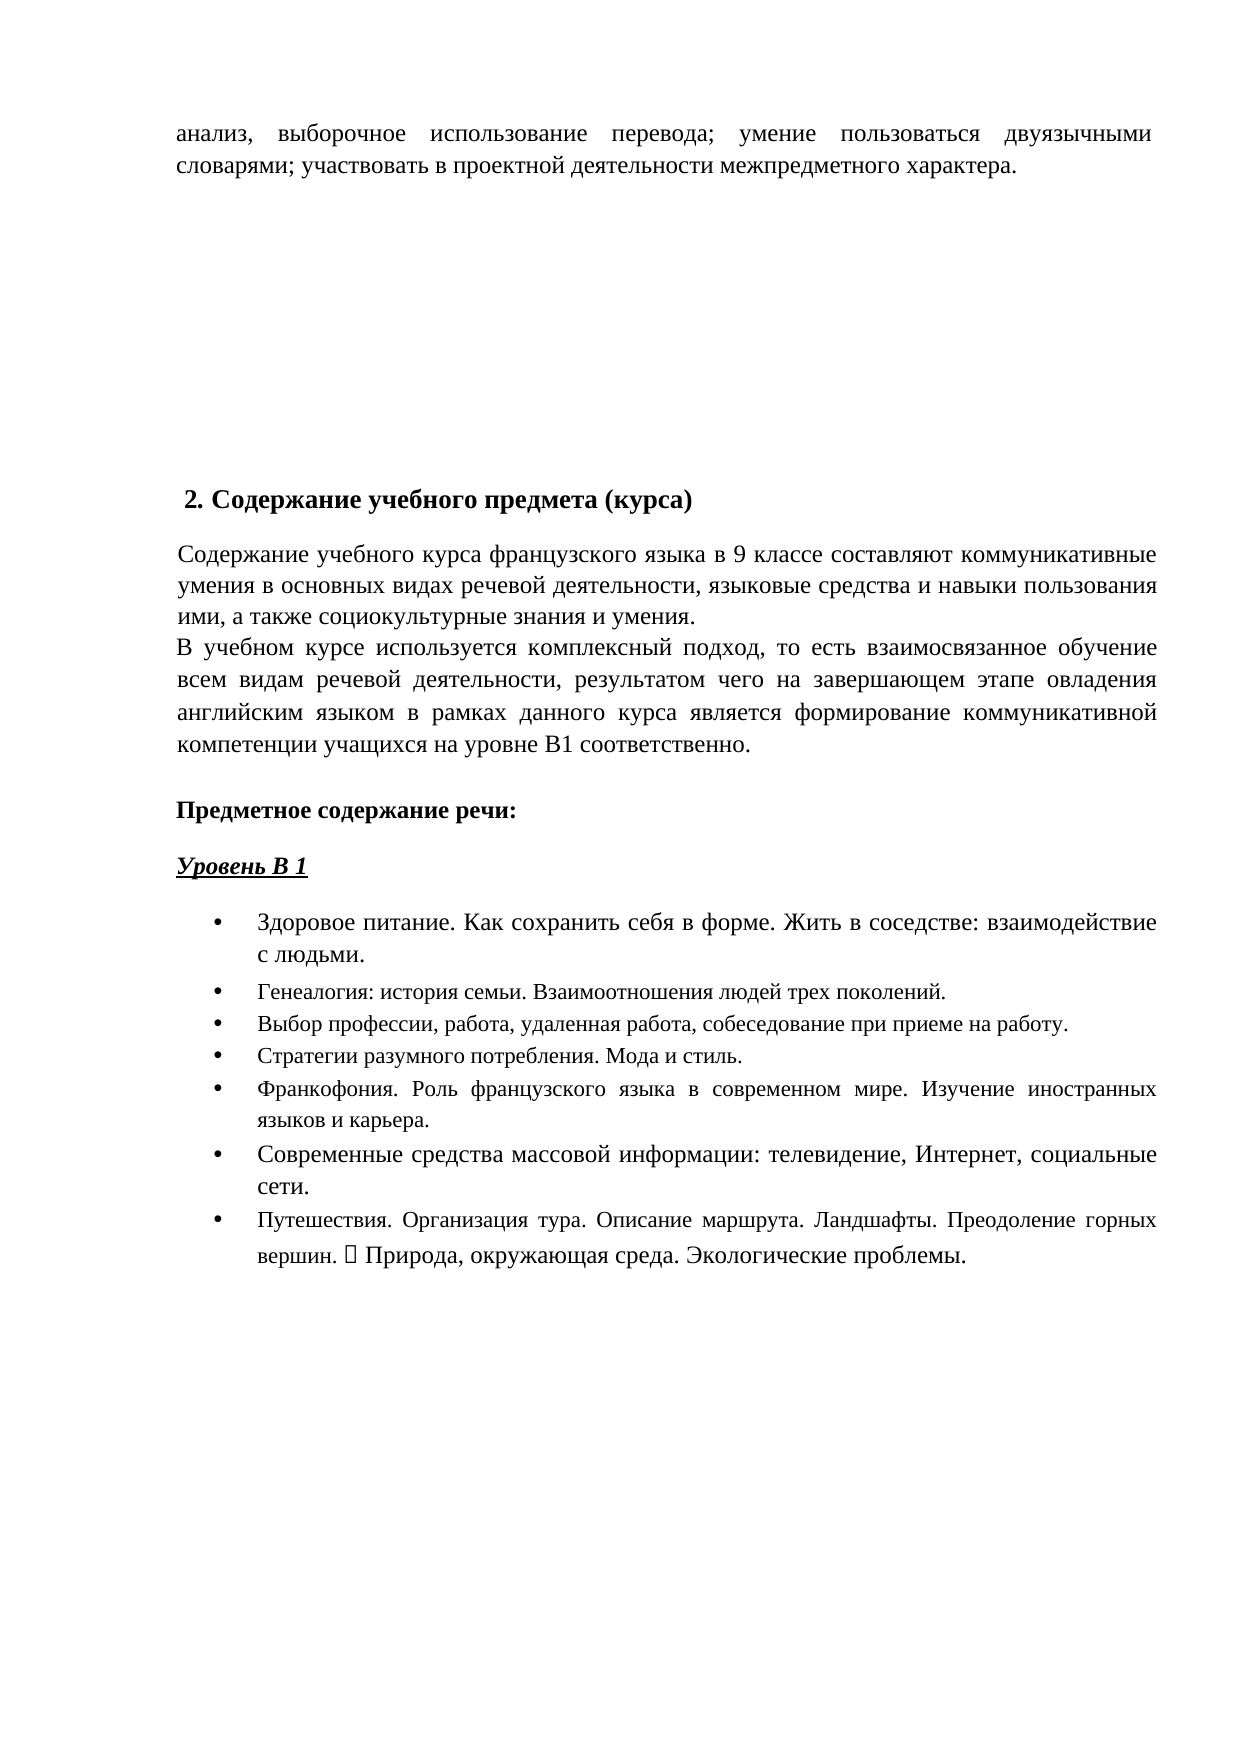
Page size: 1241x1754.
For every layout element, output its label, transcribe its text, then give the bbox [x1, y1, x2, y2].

text 2. Содержание учебного предмета (курса) [177, 483, 1158, 514]
text Содержание учебного курса французского языка в 9 классе составляют коммуникативные умения в основных видах речевой деятельности, языковые средства и навыки пользования ими, а также социокультурные знания и умения. [177, 539, 1158, 630]
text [176, 118, 1152, 179]
list Выбор профессии, работа, удаленная работа, собеседование при приеме на работу. [213, 1008, 1158, 1037]
list Франкофония. Роль французского языка в современном мире. Изучение иностранных языков и карьера. [213, 1072, 1158, 1133]
list Стратегии разумного потребления. Мода и стиль. [213, 1040, 1158, 1069]
subtitle Предметное содержание речи: [176, 795, 615, 824]
text В учебном курсе используется комплексный подход, то есть взаимосвязанное обучение всем видам речевой деятельности, результатом чего на завершающем этапе овладения английским языком в рамках данного курса является формирование коммуникативной компетенции учащихся на уровне В1 соответственно. [176, 632, 1158, 758]
list Путешествия. Организация тура. Описание маршрута. Ландшафты. Преодоление горных вершин.  Природа, окружающая среда. Экологические проблемы. [213, 1204, 1158, 1270]
subtitle Уровень В 1 [176, 851, 615, 880]
list Современные средства массовой информации: телевидение, Интернет, социальные сети. [213, 1139, 1158, 1200]
list Здоровое питание. Как сохранить себя в форме. Жить в соседстве: взаимодействие с людьми. [213, 907, 1158, 968]
list Генеалогия: история семьи. Взаимоотношения людей трех поколений. [213, 976, 1158, 1005]
